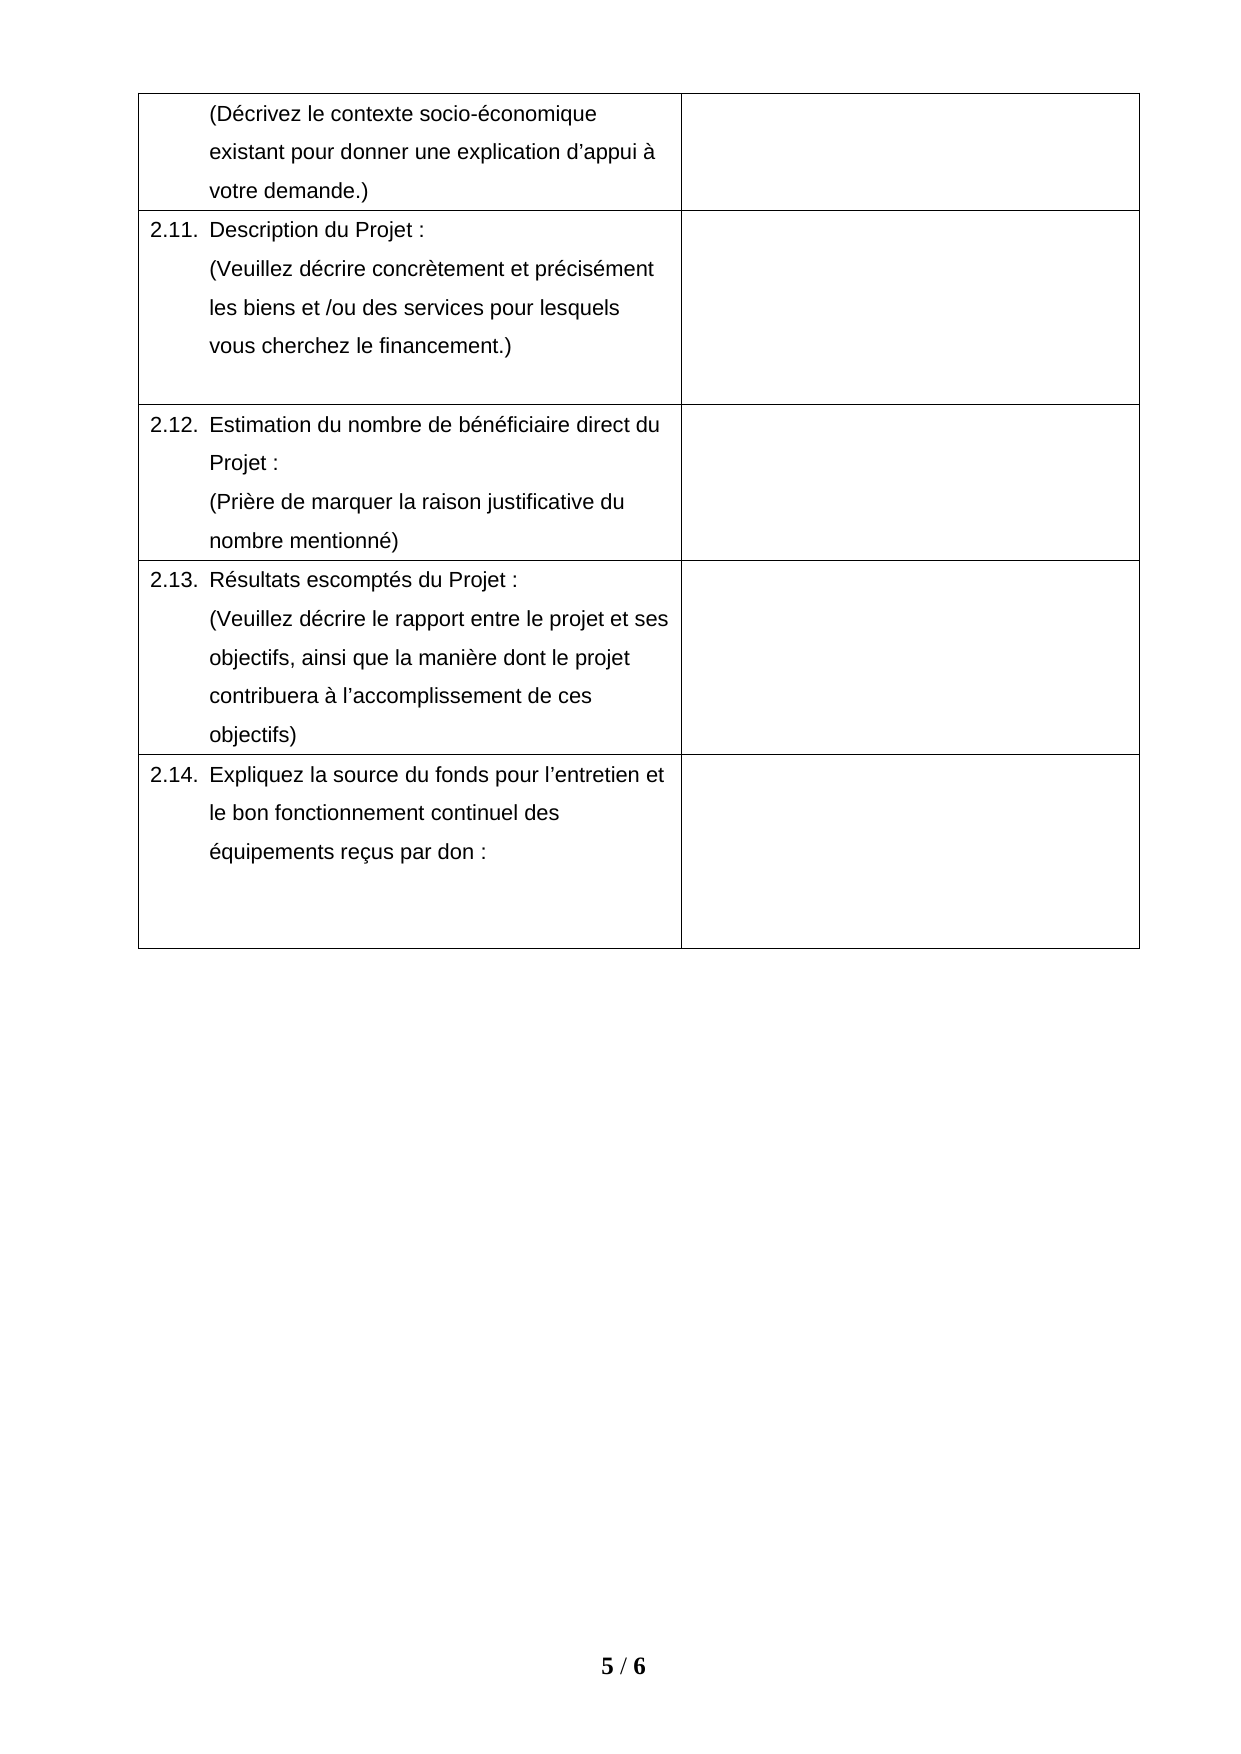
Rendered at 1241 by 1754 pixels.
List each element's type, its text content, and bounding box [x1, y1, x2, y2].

table_cell [682, 211, 1139, 404]
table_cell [139, 94, 681, 210]
table_cell [682, 561, 1139, 754]
table_cell [682, 94, 1139, 210]
table_cell Résultats escomptés du Projet : (Veuillez décrire le rapport entre le projet et ses objectifs, ainsi que la manière dont le projet contribuera à l’accomplissement de ces objectifs) [139, 561, 681, 754]
table_cell Estimation du nombre de bénéficiaire direct du Projet : (Prière de marquer la raison justificative du nombre mentionné) [139, 405, 681, 559]
table_cell [682, 755, 1139, 948]
table_cell Description du Projet : (Veuillez décrire concrètement et précisément les biens et /ou des services pour lesquels vous cherchez le financement.) [139, 211, 681, 404]
table_cell Expliquez la source du fonds pour l’entretien et le bon fonctionnement continuel des équipements reçus par don : [139, 755, 681, 948]
table_cell [682, 405, 1139, 559]
